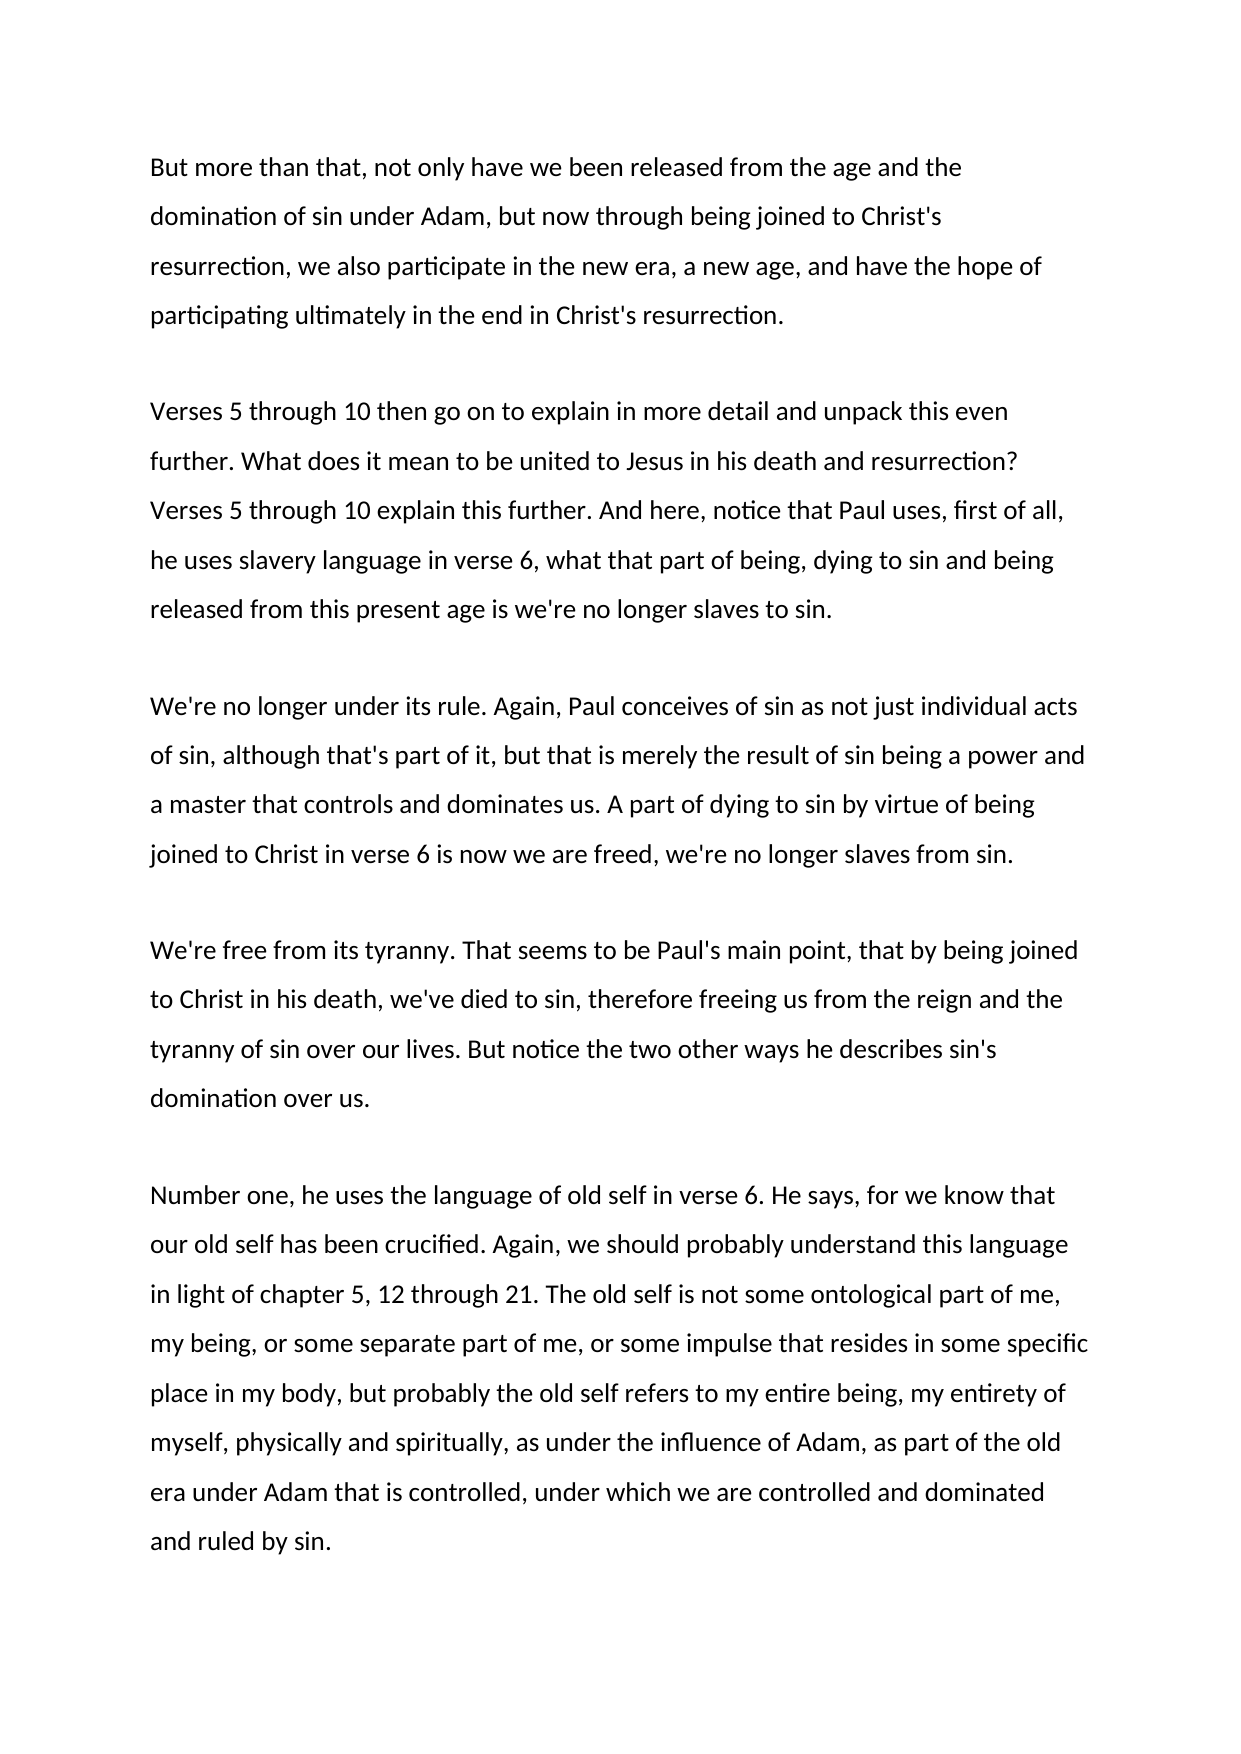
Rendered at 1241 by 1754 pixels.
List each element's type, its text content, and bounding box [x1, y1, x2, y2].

text Number one, he uses the language of old self in verse 6. He says, for we know that our old self has been crucified. Again, we should probably understand this language in light of chapter 5, 12 through 21. The old self is not some ontological part of me, my being, or some separate part of me, or some impulse that resides in some specific place in my body, but probably the old self refers to my entire being, my entirety of myself, physically and spiritually, as under the influence of Adam, as part of the old era under Adam that is controlled, under which we are controlled and dominated and ruled by sin. [150, 1178, 1090, 1557]
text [150, 150, 1090, 331]
text Verses 5 through 10 then go on to explain in more detail and unpack this even further. What does it mean to be united to Jesus in his death and resurrection? Verses 5 through 10 explain this further. And here, notice that Paul uses, first of all, he uses slavery language in verse 6, what that part of being, dying to sin and being released from this present age is we're no longer slaves to sin. [150, 394, 1090, 626]
text We're free from its tyranny. That seems to be Paul's main point, that by being joined to Christ in his death, we've died to sin, therefore freeing us from the reign and the tyranny of sin over our lives. But notice the two other ways he describes sin's domination over us. [150, 933, 1090, 1115]
text We're no longer under its rule. Again, Paul conceives of sin as not just individual acts of sin, although that's part of it, but that is merely the result of sin being a power and a master that controls and dominates us. A part of dying to sin by virtue of being joined to Christ in verse 6 is now we are freed, we're no longer slaves from sin. [150, 689, 1090, 870]
